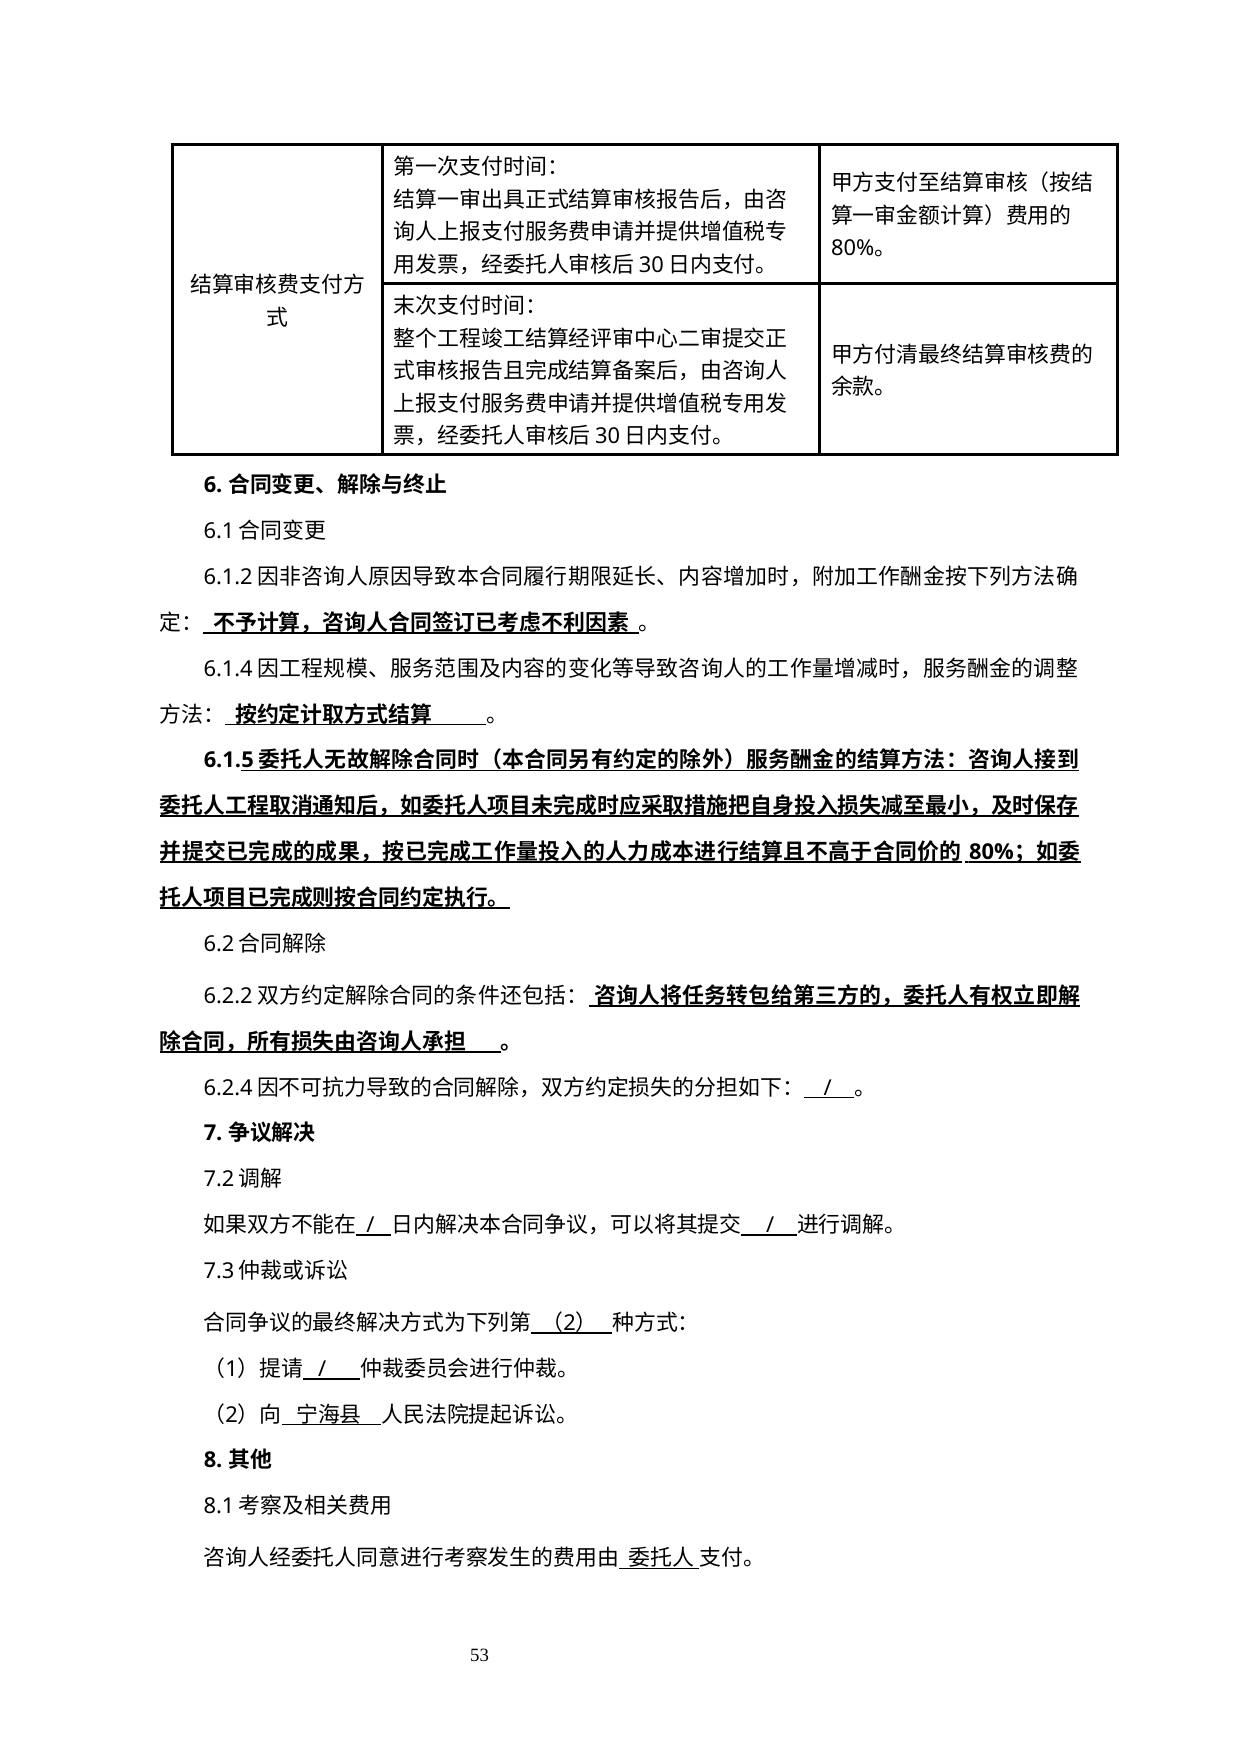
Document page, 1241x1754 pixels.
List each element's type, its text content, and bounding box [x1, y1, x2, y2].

table_cell 结算审核费支付方式 [174, 146, 381, 453]
title 7. 争议解决 [159, 1104, 1081, 1150]
subtitle 7.3仲裁或诉讼 [159, 1242, 1081, 1287]
table_cell 第一次支付时间： 结算一审出具正式结算审核报告后，由咨询人上报支付服务费申请并提供增值税专用发票，经委托人审核后30日内支付。 [384, 146, 818, 282]
text 6.1合同变更 [159, 502, 1081, 548]
text 6.1.2因非咨询人原因导致本合同履行期限延长、内容增加时，附加工作酬金按下列方法确定： 不予计算，咨询人合同签订已考虑不利因素 。 [159, 548, 1081, 639]
table_cell 甲方支付至结算审核（按结算一审金额计算）费用的80%。 [821, 146, 1116, 282]
text 咨询人经委托人同意进行考察发生的费用由 委托人 支付。 [159, 1529, 1081, 1575]
table_cell 末次支付时间： 整个工程竣工结算经评审中心二审提交正式审核报告且完成结算备案后，由咨询人上报支付服务费申请并提供增值税专用发票，经委托人审核后30日内支付。 [384, 285, 818, 453]
text 合同争议的最终解决方式为下列第 （2） 种方式： [159, 1294, 1081, 1339]
text 7.2调解 [159, 1150, 1081, 1196]
text 6.2.4因不可抗力导致的合同解除，双方约定损失的分担如下： / 。 [159, 1058, 1081, 1104]
text （1）提请 / 仲裁委员会进行仲裁。 [159, 1339, 1081, 1385]
text 如果双方不能在 / 日内解决本合同争议，可以将其提交 / 进行调解。 [159, 1196, 1081, 1242]
title 6. 合同变更、解除与终止 [159, 456, 1081, 502]
text 8. 其他 [159, 1431, 1081, 1477]
subtitle 8.1考察及相关费用 [159, 1477, 1081, 1523]
text 6.2.2双方约定解除合同的条件还包括： 咨询人将任务转包给第三方的，委托人有权立即解除合同，所有损失由咨询人承担 。 [159, 967, 1081, 1058]
text 6.1.5委托人无故解除合同时（本合同另有约定的除外）服务酬金的结算方法：咨询人接到委托人工程取消通知后，如委托人项目未完成时应采取措施把自身投入损失减至最小，及时保存并提交已完成的成果，按已完成工作量投入的人力成本进行结算且不高于合同价的80%；如委托人项目已完成则按合同约定执行。 [159, 731, 1081, 914]
text 6.1.4因工程规模、服务范围及内容的变化等导致咨询人的工作量增减时，服务酬金的调整方法： 按约定计取方式结算 。 [159, 639, 1081, 731]
table_cell 甲方付清最终结算审核费的余款。 [821, 285, 1116, 453]
text （2）向 宁海县 人民法院提起诉讼。 [159, 1385, 1081, 1431]
subtitle 6.2合同解除 [159, 914, 1081, 960]
